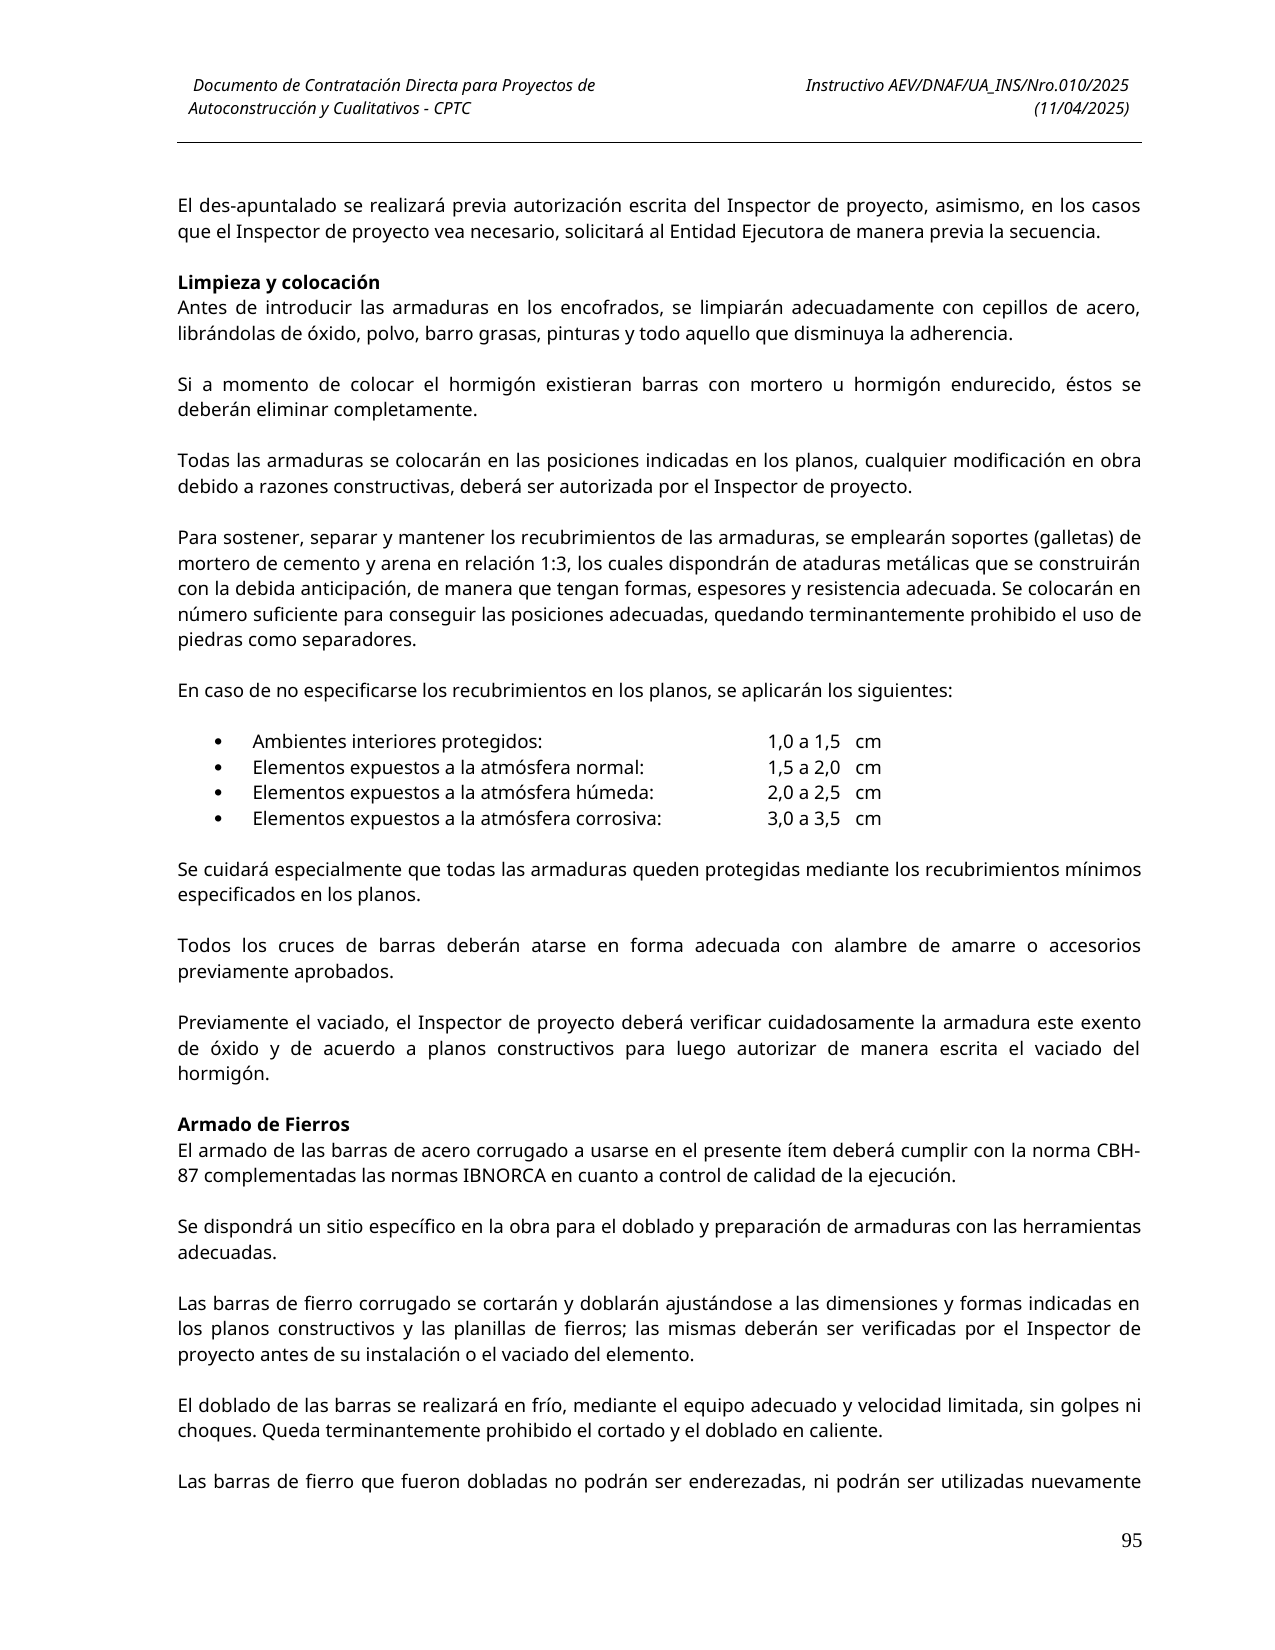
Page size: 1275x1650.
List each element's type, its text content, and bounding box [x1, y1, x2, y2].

list Elementos expuestos a la atmósfera corrosiva: 3,0 a 3,5 cm [215, 805, 1142, 831]
list Ambientes interiores protegidos: 1,0 a 1,5 cm [215, 728, 1142, 754]
text Se dispondrá un sitio específico en la obra para el doblado y preparación de armaduras con las herramientas adecuadas. [177, 1213, 1142, 1264]
text Todas las armaduras se colocarán en las posiciones indicadas en los planos, cualquier modificación en obra debido a razones constructivas, deberá ser autorizada por el Inspector de proyecto. [177, 448, 1142, 499]
text Armado de Fierros [177, 1111, 1142, 1137]
text El doblado de las barras se realizará en frío, mediante el equipo adecuado y velocidad limitada, sin golpes ni choques. Queda terminantemente prohibido el cortado y el doblado en caliente. [177, 1392, 1142, 1443]
text Si a momento de colocar el hormigón existieran barras con mortero u hormigón endurecido, éstos se deberán eliminar completamente. [177, 371, 1142, 422]
list Elementos expuestos a la atmósfera húmeda: 2,0 a 2,5 cm [215, 779, 1142, 805]
list Elementos expuestos a la atmósfera normal: 1,5 a 2,0 cm [215, 754, 1142, 779]
text El armado de las barras de acero corrugado a usarse en el presente ítem deberá cumplir con la norma CBH-87 complementadas las normas IBNORCA en cuanto a control de calidad de la ejecución. [177, 1137, 1142, 1188]
text Todos los cruces de barras deberán atarse en forma adecuada con alambre de amarre o accesorios previamente aprobados. [177, 933, 1142, 984]
text El des-apuntalado se realizará previa autorización escrita del Inspector de proyecto, asimismo, en los casos que el Inspector de proyecto vea necesario, solicitará al Entidad Ejecutora de manera previa la secuencia. [177, 193, 1142, 244]
text En caso de no especificarse los recubrimientos en los planos, se aplicarán los siguientes: [177, 677, 1142, 703]
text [177, 1469, 1142, 1494]
text Las barras de fierro corrugado se cortarán y doblarán ajustándose a las dimensiones y formas indicadas en los planos constructivos y las planillas de fierros; las mismas deberán ser verificadas por el Inspector de proyecto antes de su instalación o el vaciado del elemento. [177, 1290, 1142, 1367]
text Previamente el vaciado, el Inspector de proyecto deberá verificar cuidadosamente la armadura este exento de óxido y de acuerdo a planos constructivos para luego autorizar de manera escrita el vaciado del hormigón. [177, 1009, 1142, 1086]
text Antes de introducir las armaduras en los encofrados, se limpiarán adecuadamente con cepillos de acero, librándolas de óxido, polvo, barro grasas, pinturas y todo aquello que disminuya la adherencia. [177, 295, 1142, 346]
text Limpieza y colocación [177, 269, 1142, 295]
text Para sostener, separar y mantener los recubrimientos de las armaduras, se emplearán soportes (galletas) de mortero de cemento y arena en relación 1:3, los cuales dispondrán de ataduras metálicas que se construirán con la debida anticipación, de manera que tengan formas, espesores y resistencia adecuada. Se colocarán en número suficiente para conseguir las posiciones adecuadas, quedando terminantemente prohibido el uso de piedras como separadores. [177, 524, 1142, 652]
text Se cuidará especialmente que todas las armaduras queden protegidas mediante los recubrimientos mínimos especificados en los planos. [177, 856, 1142, 907]
